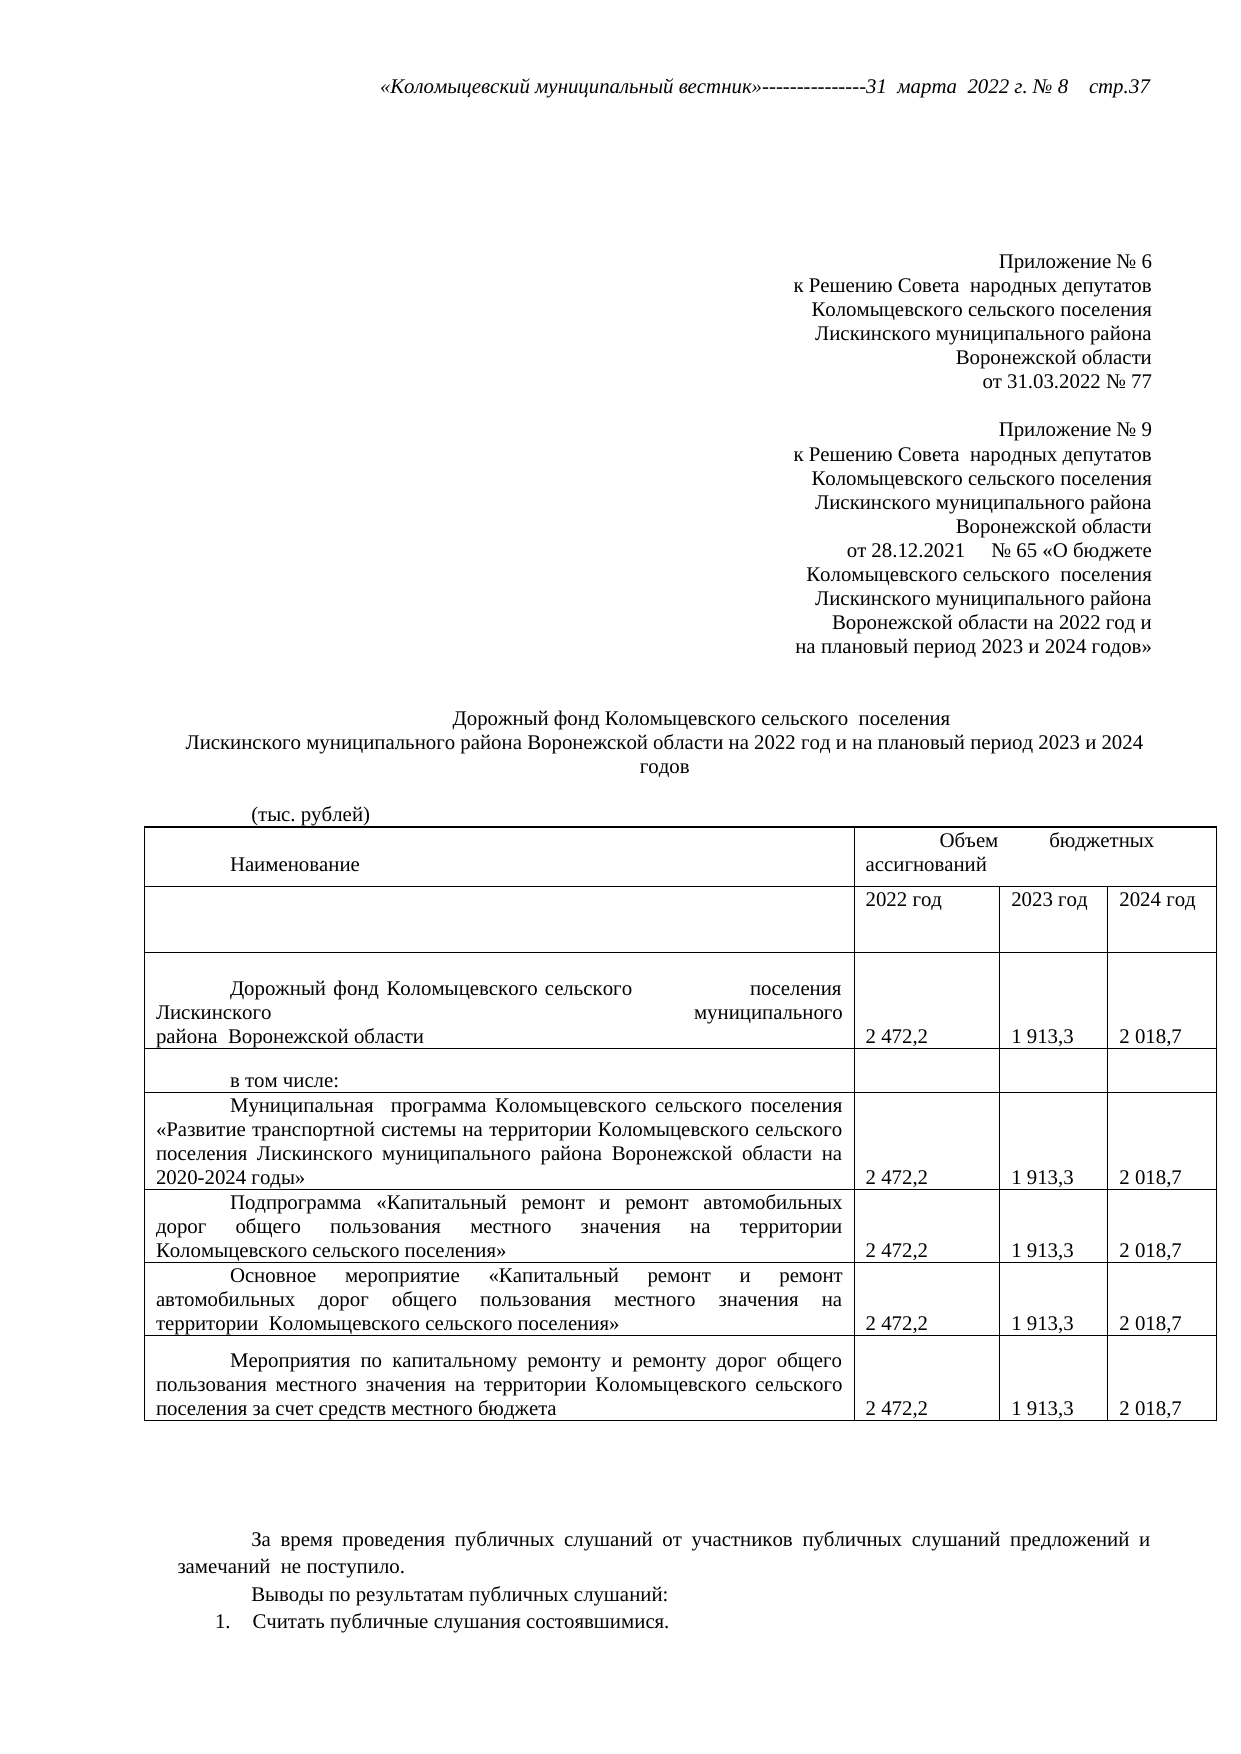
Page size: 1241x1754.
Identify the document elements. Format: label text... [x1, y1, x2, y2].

text к Решению Совета народных депутатов [177, 273, 1152, 297]
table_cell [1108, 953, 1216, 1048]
text Коломыцевского сельского поселения [177, 297, 1152, 321]
text Воронежской области на 2022 год и [177, 610, 1152, 634]
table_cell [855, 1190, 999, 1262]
text на плановый период 2023 и 2024 годов» [177, 634, 1152, 658]
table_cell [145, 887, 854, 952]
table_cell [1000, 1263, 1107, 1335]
text к Решению Совета народных депутатов [177, 441, 1152, 466]
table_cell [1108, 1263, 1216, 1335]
text от 31.03.2022 № 77 [177, 369, 1152, 393]
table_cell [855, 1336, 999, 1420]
text Лискинского муниципального района [177, 586, 1152, 610]
text Лискинского муниципального района [177, 321, 1152, 345]
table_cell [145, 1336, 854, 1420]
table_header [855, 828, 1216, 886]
text Дорожный фонд Коломыцевского сельского поселения Лискинского муниципального района Воронежской области на 2022 год и на плановый период 2023 и 2024 годов [177, 706, 1152, 778]
text от 28.12.2021 № 65 «О бюджете [177, 538, 1152, 562]
text (тыс. рублей) [177, 802, 1152, 826]
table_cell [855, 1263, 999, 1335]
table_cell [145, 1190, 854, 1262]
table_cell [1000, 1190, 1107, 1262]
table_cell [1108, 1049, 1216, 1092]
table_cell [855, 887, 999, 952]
text Лискинского муниципального района [177, 489, 1152, 514]
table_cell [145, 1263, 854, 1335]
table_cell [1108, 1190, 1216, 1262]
text Коломыцевского сельского поселения [177, 466, 1152, 489]
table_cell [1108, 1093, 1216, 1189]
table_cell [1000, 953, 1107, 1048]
text Выводы по результатам публичных слушаний: [177, 1582, 1152, 1606]
text Приложение № 6 [177, 249, 1152, 273]
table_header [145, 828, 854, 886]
text За время проведения публичных слушаний от участников публичных слушаний предложений и замечаний не поступило. [177, 1526, 1152, 1578]
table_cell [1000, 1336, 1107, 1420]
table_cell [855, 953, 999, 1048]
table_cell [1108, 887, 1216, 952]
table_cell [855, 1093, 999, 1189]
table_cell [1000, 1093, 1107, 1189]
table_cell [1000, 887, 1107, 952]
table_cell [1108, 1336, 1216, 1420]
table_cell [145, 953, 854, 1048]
text Приложение № 9 [177, 417, 1152, 441]
text Коломыцевского сельского поселения [177, 562, 1152, 586]
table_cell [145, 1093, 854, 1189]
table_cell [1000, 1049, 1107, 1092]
list Считать публичные слушания состоявшимися. [215, 1609, 1152, 1633]
text Воронежской области [177, 514, 1152, 538]
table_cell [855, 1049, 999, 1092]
text Воронежской области [177, 345, 1152, 369]
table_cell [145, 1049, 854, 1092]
